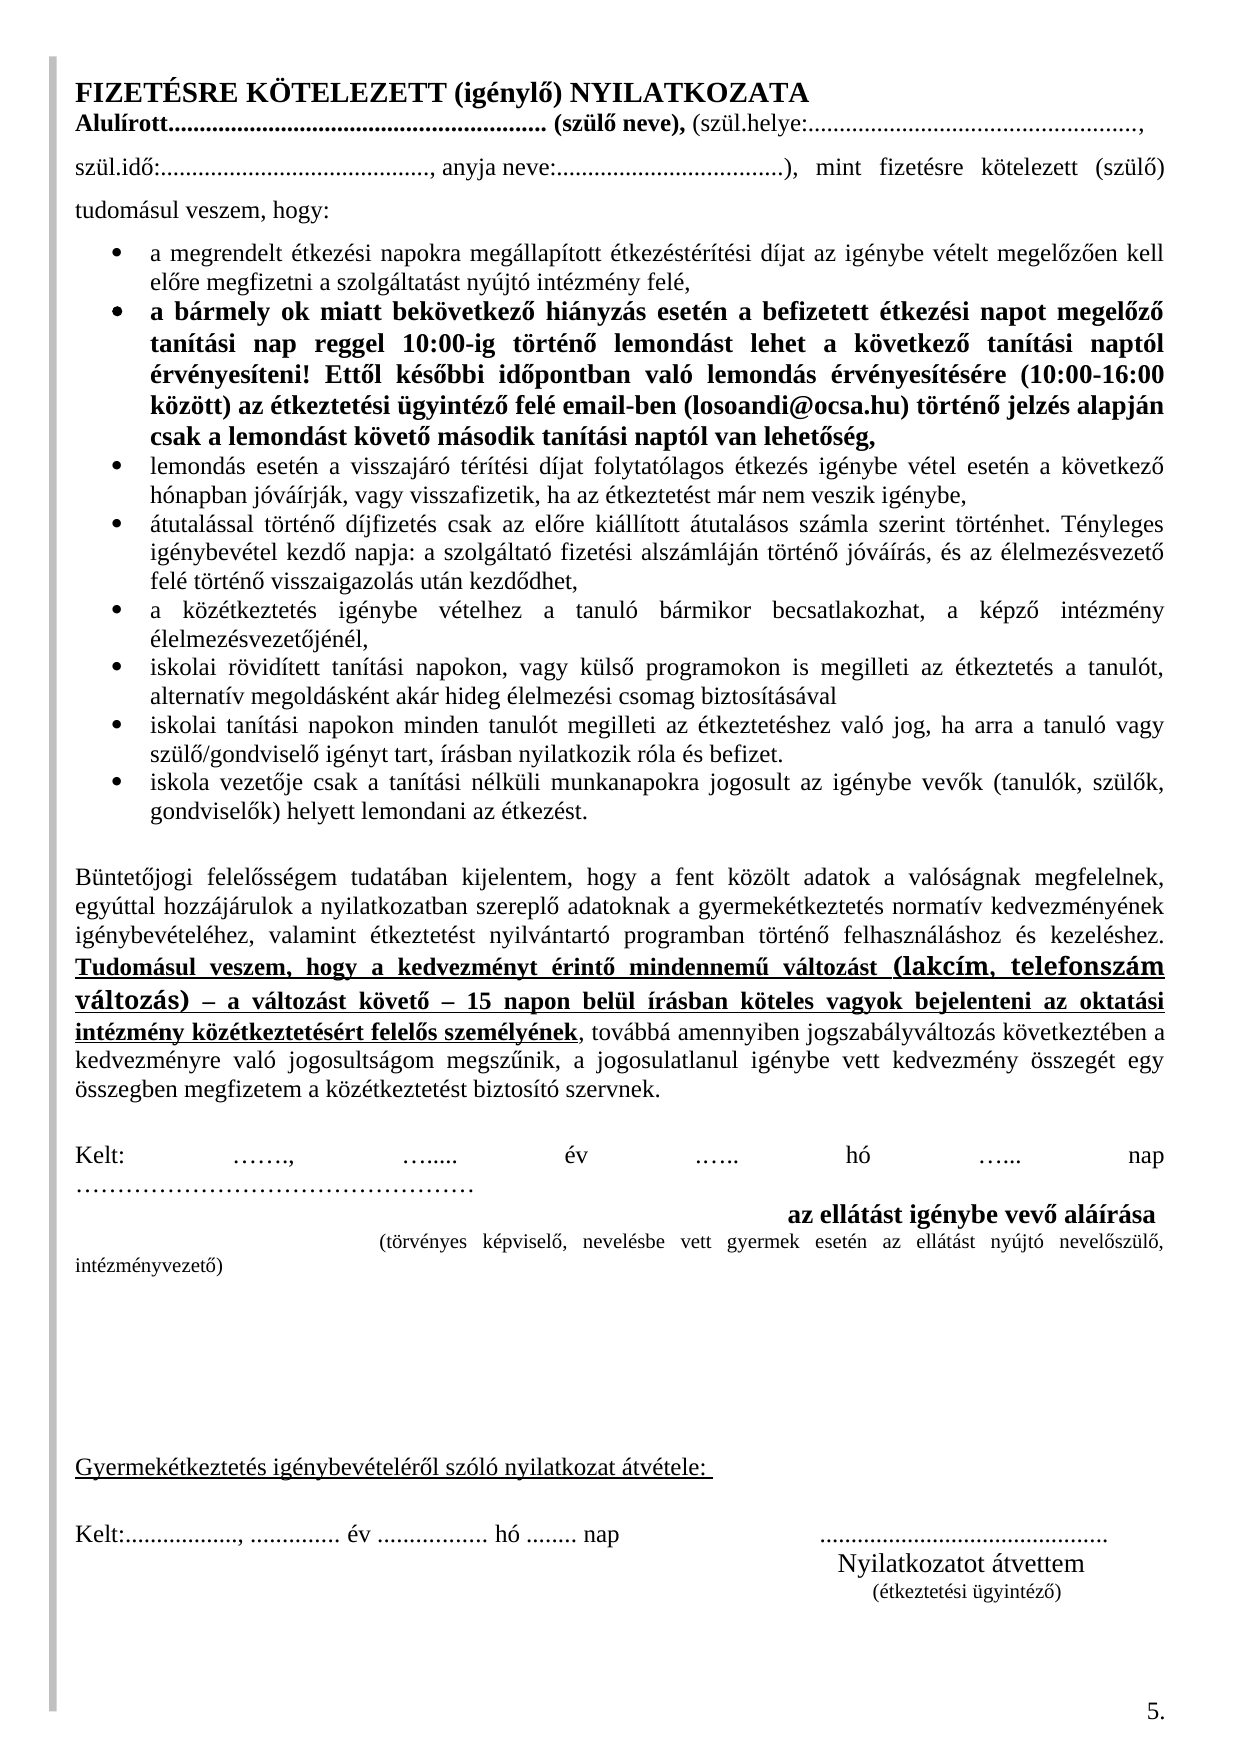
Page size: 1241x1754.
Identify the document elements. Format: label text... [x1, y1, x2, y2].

list a közétkeztetés igénybe vételhez a tanuló bármikor becsatlakozhat, a képző intézmény élelmezésvezetőjénél, [112, 595, 1165, 652]
text Nyilatkozatot átvettem [75, 1547, 1165, 1578]
text szül.idő: , anyja neve: ), mint fizetésre kötelezett (szülő) tudomásul veszem, hogy: [75, 152, 1165, 223]
text (törvényes képviselő, nevelésbe vett gyermek esetén az ellátást nyújtó nevelőszülő, intézményvezető) [75, 1229, 1165, 1277]
text Büntetőjogi felelősségem tudatában kijelentem, hogy a fent közölt adatok a valóságnak megfelelnek, egyúttal hozzájárulok a nyilatkozatban szereplő adatoknak a gyermekétkeztetés normatív kedvezményének igénybevételéhez, valamint étkeztetést nyilvántartó programban történő felhasználáshoz és kezeléshez. Tudomásul veszem, hogy a kedvezményt érintő mindennemű változást (lakcím, telefonszám változás) – a változást követő – 15 napon belül írásban köteles vagyok bejelenteni az oktatási intézmény közétkeztetésért felelős személyének, továbbá amennyiben jogszabályváltozás következtében a kedvezményre való jogosultságom megszűnik, a jogosulatlanul igénybe vett kedvezmény összegét egy összegben megfizetem a közétkeztetést biztosító szervnek. [75, 862, 1165, 977]
text Alulírott (szülő neve), (szül.helye: , [75, 108, 1165, 137]
list átutalással történő díjfizetés csak az előre kiállított átutalásos számla szerint történhet. Tényleges igénybevétel kezdő napja: a szolgáltató fizetési alszámláján történő jóváírás, és az élelmezésvezető felé történő visszaigazolás után kezdődhet, [112, 509, 1165, 595]
text az ellátást igénybe vevő aláírása [75, 1198, 1165, 1229]
text Gyermekétkeztetés igénybevételéről szóló nyilatkozat átvétele: [75, 1452, 1165, 1481]
list iskola vezetője csak a tanítási nélküli munkanapokra jogosult az igénybe vevők (tanulók, szülők, gondviselők) helyett lemondani az étkezést. [112, 767, 1165, 825]
text (étkeztetési ügyintéző) [75, 1578, 1165, 1603]
list iskolai rövidített tanítási napokon, vagy külső programokon is megilleti az étkeztetés a tanulót, alternatív megoldásként akár hideg élelmezési csomag biztosításával [112, 652, 1165, 710]
text Büntetőjogi felelősségem tudatában kijelentem, hogy a fent közölt adatok a valóságnak megfelelnek, egyúttal hozzájárulok a nyilatkozatban szereplő adatoknak a gyermekétkeztetés normatív kedvezményének igénybevételéhez, valamint étkeztetést nyilvántartó programban történő felhasználáshoz és kezeléshez. Tudomásul veszem, hogy a kedvezményt érintő mindennemű változást (lakcím, telefonszám változás) – a változást követő – 15 napon belül írásban köteles vagyok bejelenteni az oktatási intézmény közétkeztetésért felelős személyének, továbbá amennyiben jogszabályváltozás következtében a kedvezményre való jogosultságom megszűnik, a jogosulatlanul igénybe vett kedvezmény összegét egy összegben megfizetem a közétkeztetést biztosító szervnek. [75, 1013, 1165, 1103]
list lemondás esetén a visszajáró térítési díjat folytatólagos étkezés igénybe vétel esetén a következő hónapban jóváírják, vagy visszafizetik, ha az étkeztetést már nem veszik igénybe, [112, 451, 1165, 509]
list a megrendelt étkezési napokra megállapított étkezéstérítési díjat az igénybe vételt megelőzően kell előre megfizetni a szolgáltatást nyújtó intézmény felé, [112, 238, 1165, 295]
list iskolai tanítási napokon minden tanulót megilleti az étkeztetéshez való jog, ha arra a tanuló vagy szülő/gondviselő igényt tart, írásban nyilatkozik róla és befizet. [112, 710, 1165, 767]
list a bármely ok miatt bekövetkező hiányzás esetén a befizetett étkezési napot megelőző tanítási nap reggel 10:00-ig történő lemondást lehet a következő tanítási naptól érvényesíteni! Ettől későbbi időpontban való lemondás érvényesítésére (10:00-16:00 között) az étkeztetési ügyintéző felé email-ben (losoandi@ocsa.hu) történő jelzés alapján csak a lemondást követő második tanítási naptól van lehetőség, [112, 295, 1165, 451]
text Kelt: ……., …..... év .….. hó …... nap ………………………………………… [75, 1141, 1165, 1198]
text Kelt: , év hó nap [75, 1519, 1165, 1547]
